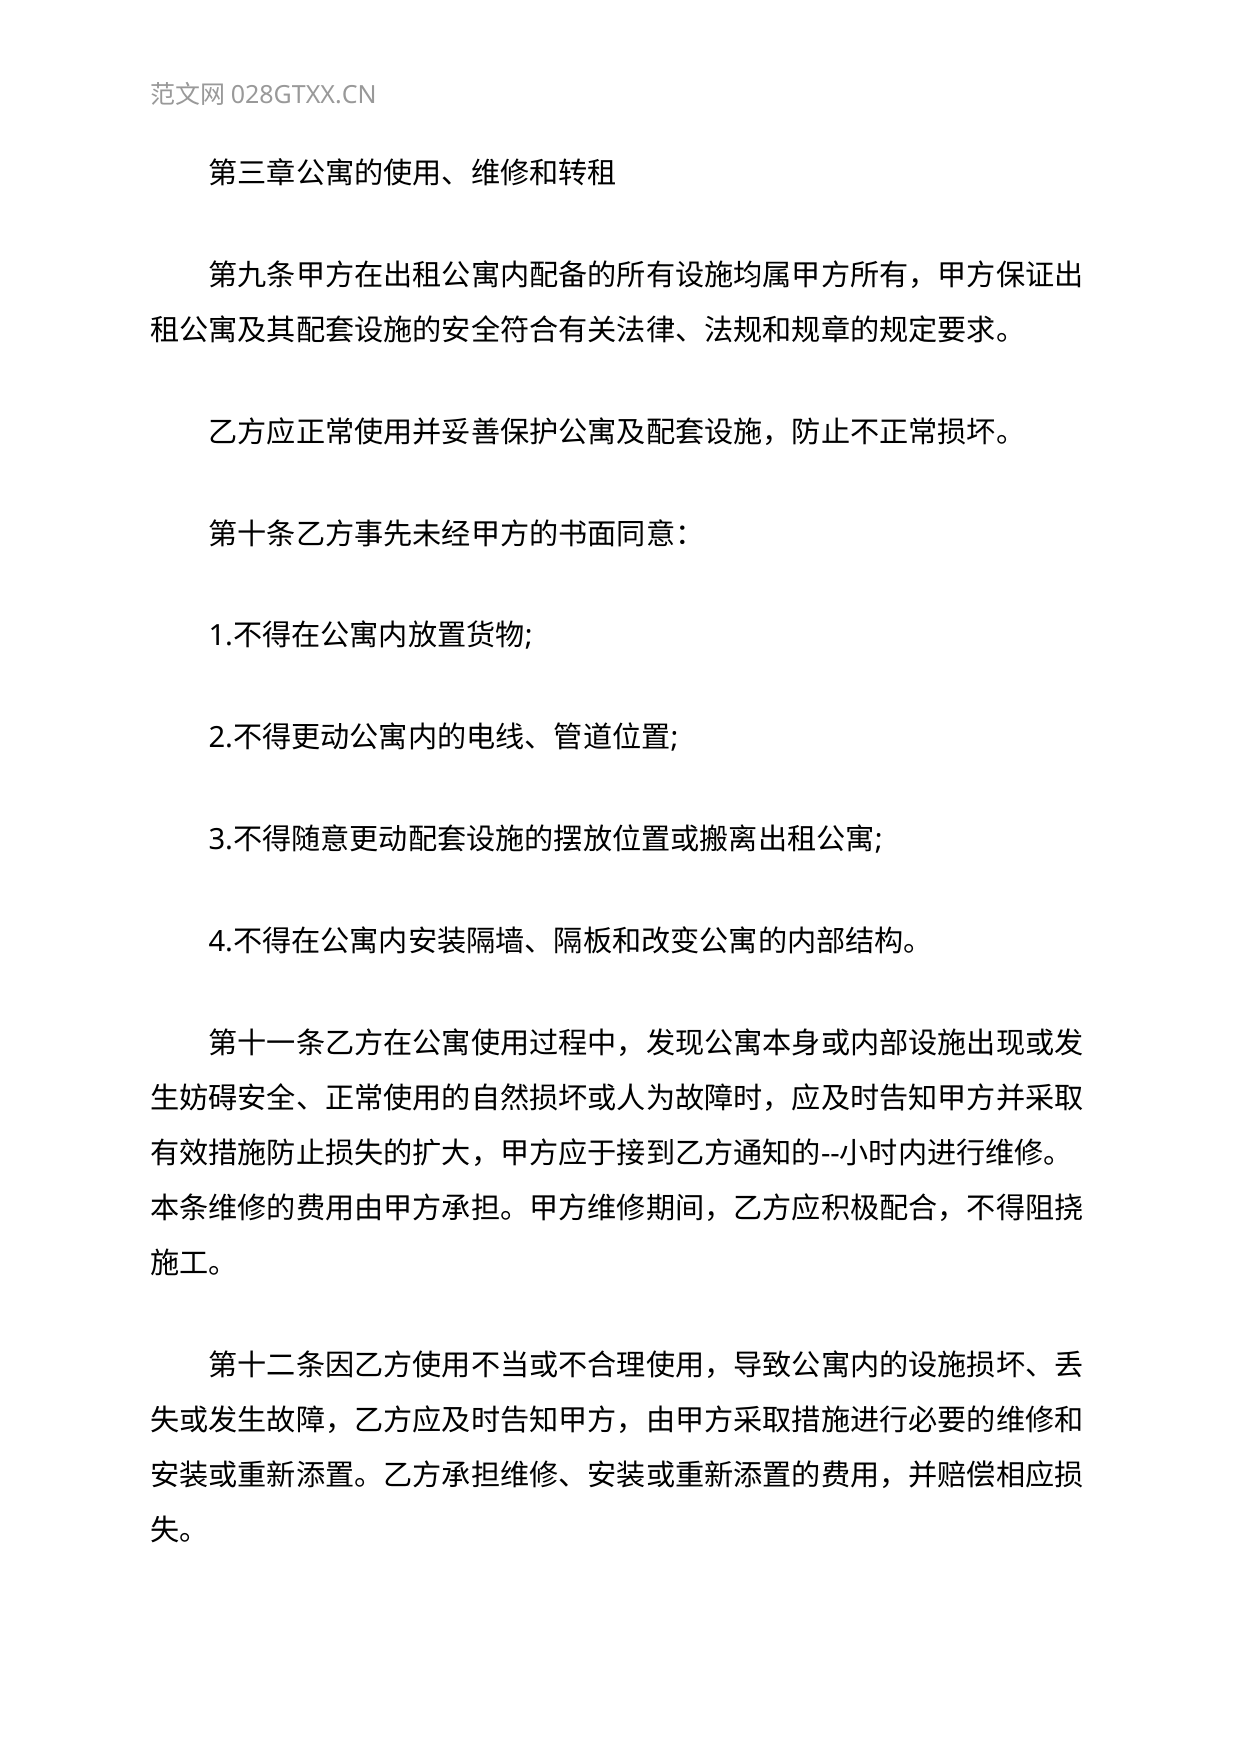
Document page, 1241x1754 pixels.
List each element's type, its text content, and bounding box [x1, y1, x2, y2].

text 第十条乙方事先未经甲方的书面同意： [150, 510, 1090, 552]
text 1.不得在公寓内放置货物; [150, 612, 1090, 654]
text 第十一条乙方在公寓使用过程中，发现公寓本身或内部设施出现或发生妨碍安全、正常使用的自然损坏或人为故障时，应及时告知甲方并采取有效措施防止损失的扩大，甲方应于接到乙方通知的--小时内进行维修。本条维修的费用由甲方承担。甲方维修期间，乙方应积极配合，不得阻挠施工。 [150, 1020, 1090, 1282]
text 2.不得更动公寓内的电线、管道位置; [150, 714, 1090, 756]
text 第三章公寓的使用、维修和转租 [150, 150, 1090, 192]
text 4.不得在公寓内安装隔墙、隔板和改变公寓的内部结构。 [150, 918, 1090, 960]
text 3.不得随意更动配套设施的摆放位置或搬离出租公寓; [150, 816, 1090, 858]
text 乙方应正常使用并妥善保护公寓及配套设施，防止不正常损坏。 [150, 408, 1090, 451]
text 第九条甲方在出租公寓内配备的所有设施均属甲方所有，甲方保证出租公寓及其配套设施的安全符合有关法律、法规和规章的规定要求。 [150, 252, 1090, 349]
text 第十二条因乙方使用不当或不合理使用，导致公寓内的设施损坏、丢失或发生故障，乙方应及时告知甲方，由甲方采取措施进行必要的维修和安装或重新添置。乙方承担维修、安装或重新添置的费用，并赔偿相应损失。 [150, 1341, 1090, 1548]
